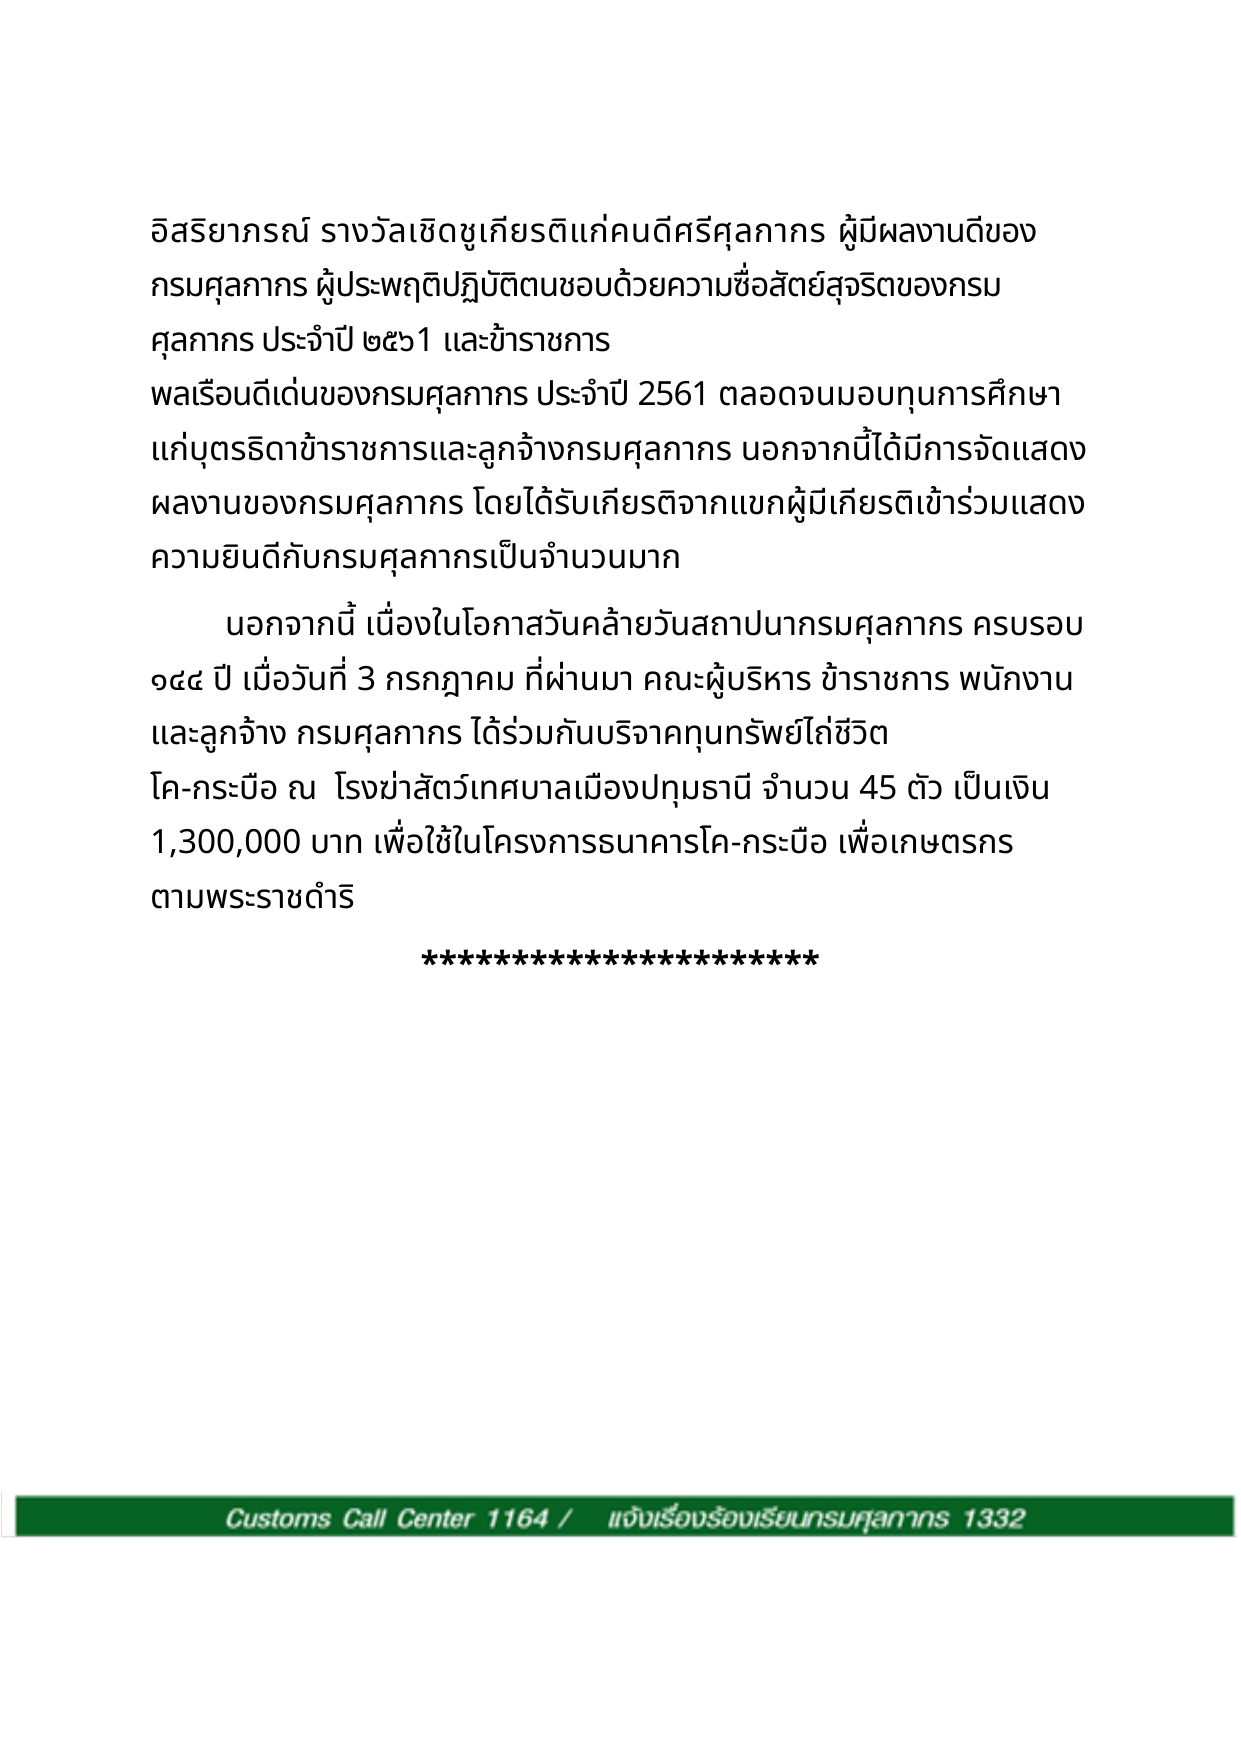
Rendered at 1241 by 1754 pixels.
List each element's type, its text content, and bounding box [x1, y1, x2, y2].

picture [0, 1491, 1237, 1540]
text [150, 207, 1090, 584]
text ********************** [150, 940, 1090, 985]
text นอกจากนี้ เนื่องในโอกาสวันคล้ายวันสถาปนากรมศุลกากร ครบรอบ ๑๔๔ ปี เมื่อวันที่ 3 กรกฎาคม ที่ผ่านมา คณะผู้บริหาร ข้าราชการ พนักงาน และลูกจ้าง กรมศุลกากร ได้ร่วมกันบริจาคทุนทรัพย์ไถ่ชีวิต โค-กระบือ ณ โรงฆ่าสัตว์เทศบาลเมืองปทุมธานี จำนวน 45 ตัว เป็นเงิน 1,300,000 บาท เพื่อใช้ในโครงการธนาคารโค-กระบือ เพื่อเกษตรกรตามพระราชดำริ [150, 600, 1090, 923]
